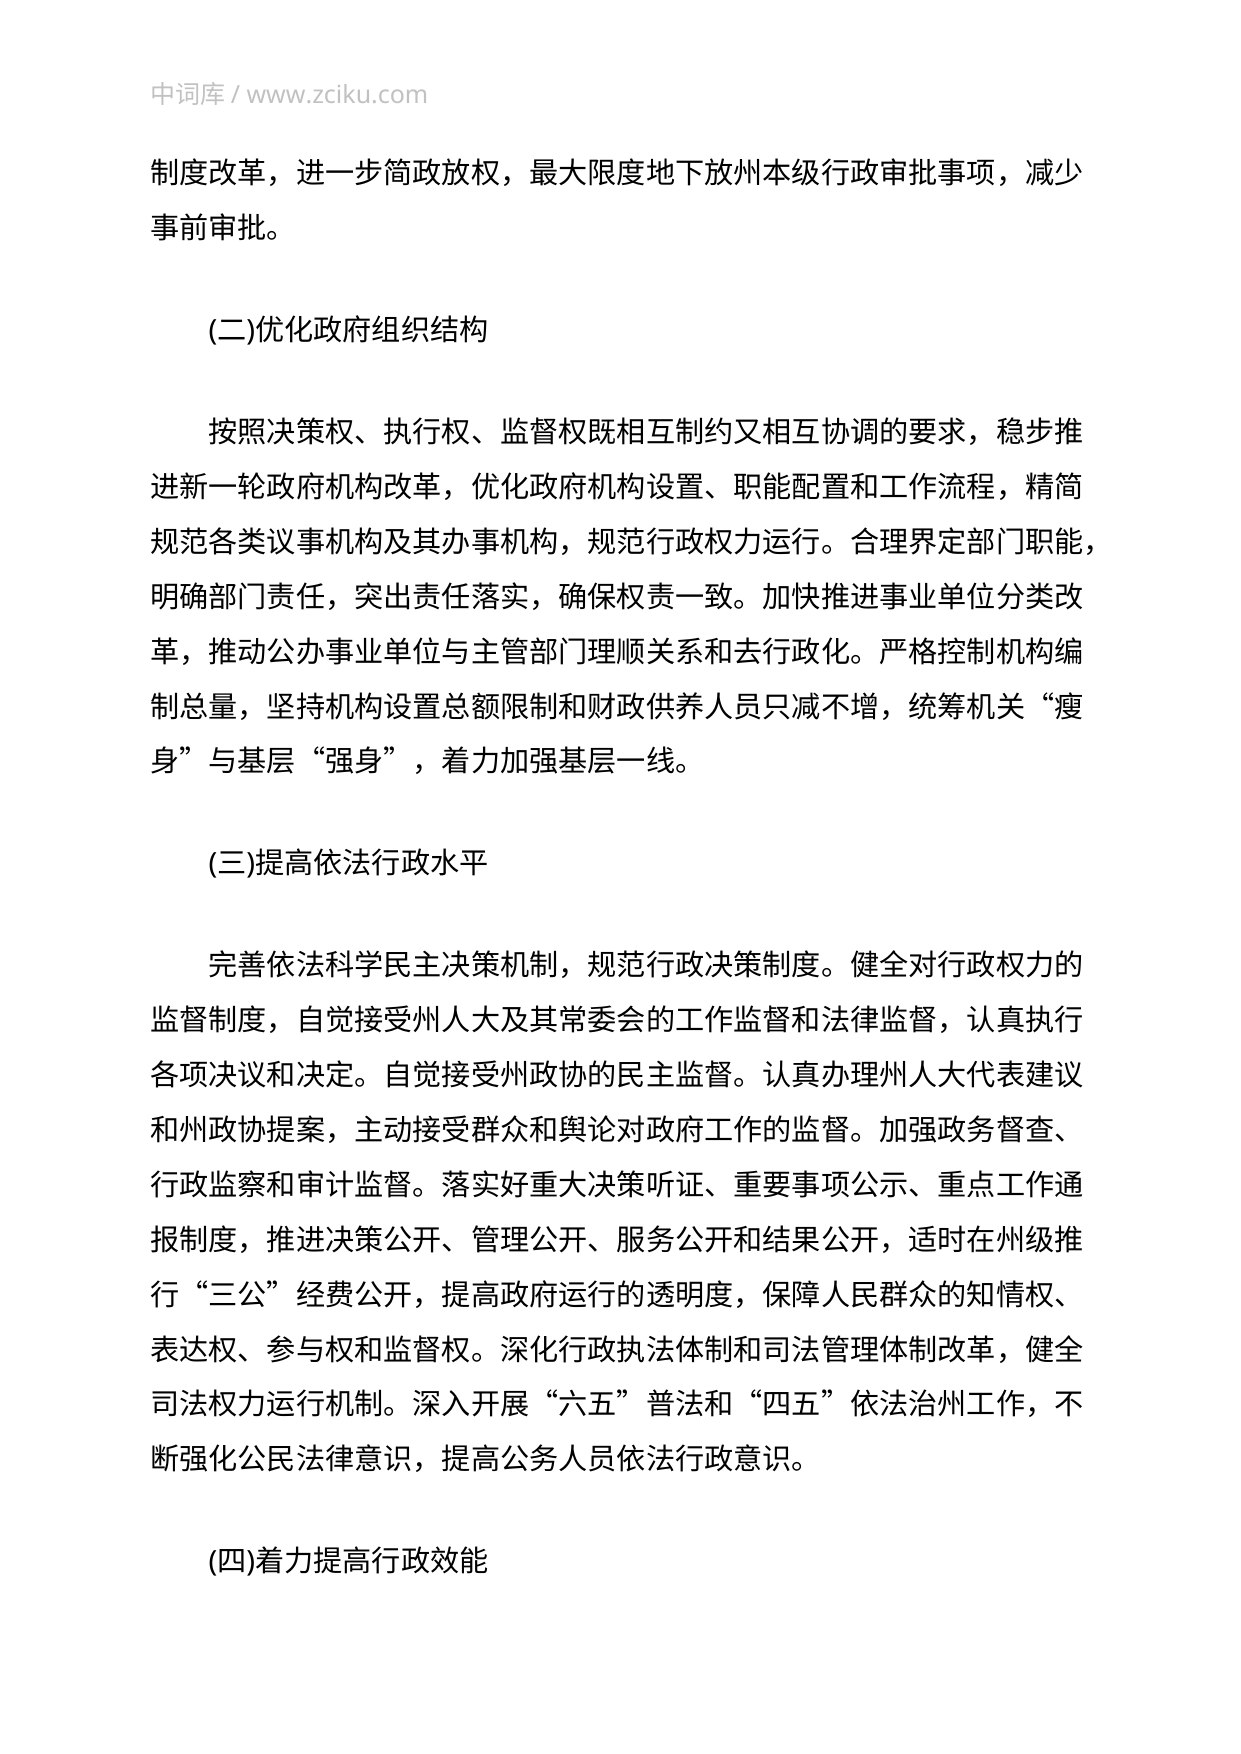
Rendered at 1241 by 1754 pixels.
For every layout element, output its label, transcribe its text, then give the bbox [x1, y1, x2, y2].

text (二)优化政府组织结构 [150, 307, 1090, 349]
text (三)提高依法行政水平 [150, 840, 1090, 882]
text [150, 150, 1090, 247]
text 完善依法科学民主决策机制，规范行政决策制度。健全对行政权力的监督制度，自觉接受州人大及其常委会的工作监督和法律监督，认真执行各项决议和决定。自觉接受州政协的民主监督。认真办理州人大代表建议和州政协提案，主动接受群众和舆论对政府工作的监督。加强政务督查、行政监察和审计监督。落实好重大决策听证、重要事项公示、重点工作通报制度，推进决策公开、管理公开、服务公开和结果公开，适时在州级推行“三公”经费公开，提高政府运行的透明度，保障人民群众的知情权、表达权、参与权和监督权。深化行政执法体制和司法管理体制改革，健全司法权力运行机制。深入开展“六五”普法和“四五”依法治州工作，不断强化公民法律意识，提高公务人员依法行政意识。 [150, 942, 1090, 1478]
text (四)着力提高行政效能 [150, 1538, 1090, 1580]
text 按照决策权、执行权、监督权既相互制约又相互协调的要求，稳步推进新一轮政府机构改革，优化政府机构设置、职能配置和工作流程，精简规范各类议事机构及其办事机构，规范行政权力运行。合理界定部门职能，明确部门责任，突出责任落实，确保权责一致。加快推进事业单位分类改革，推动公办事业单位与主管部门理顺关系和去行政化。严格控制机构编制总量，坚持机构设置总额限制和财政供养人员只减不增，统筹机关“瘦身”与基层“强身”，着力加强基层一线。 [150, 409, 1090, 780]
